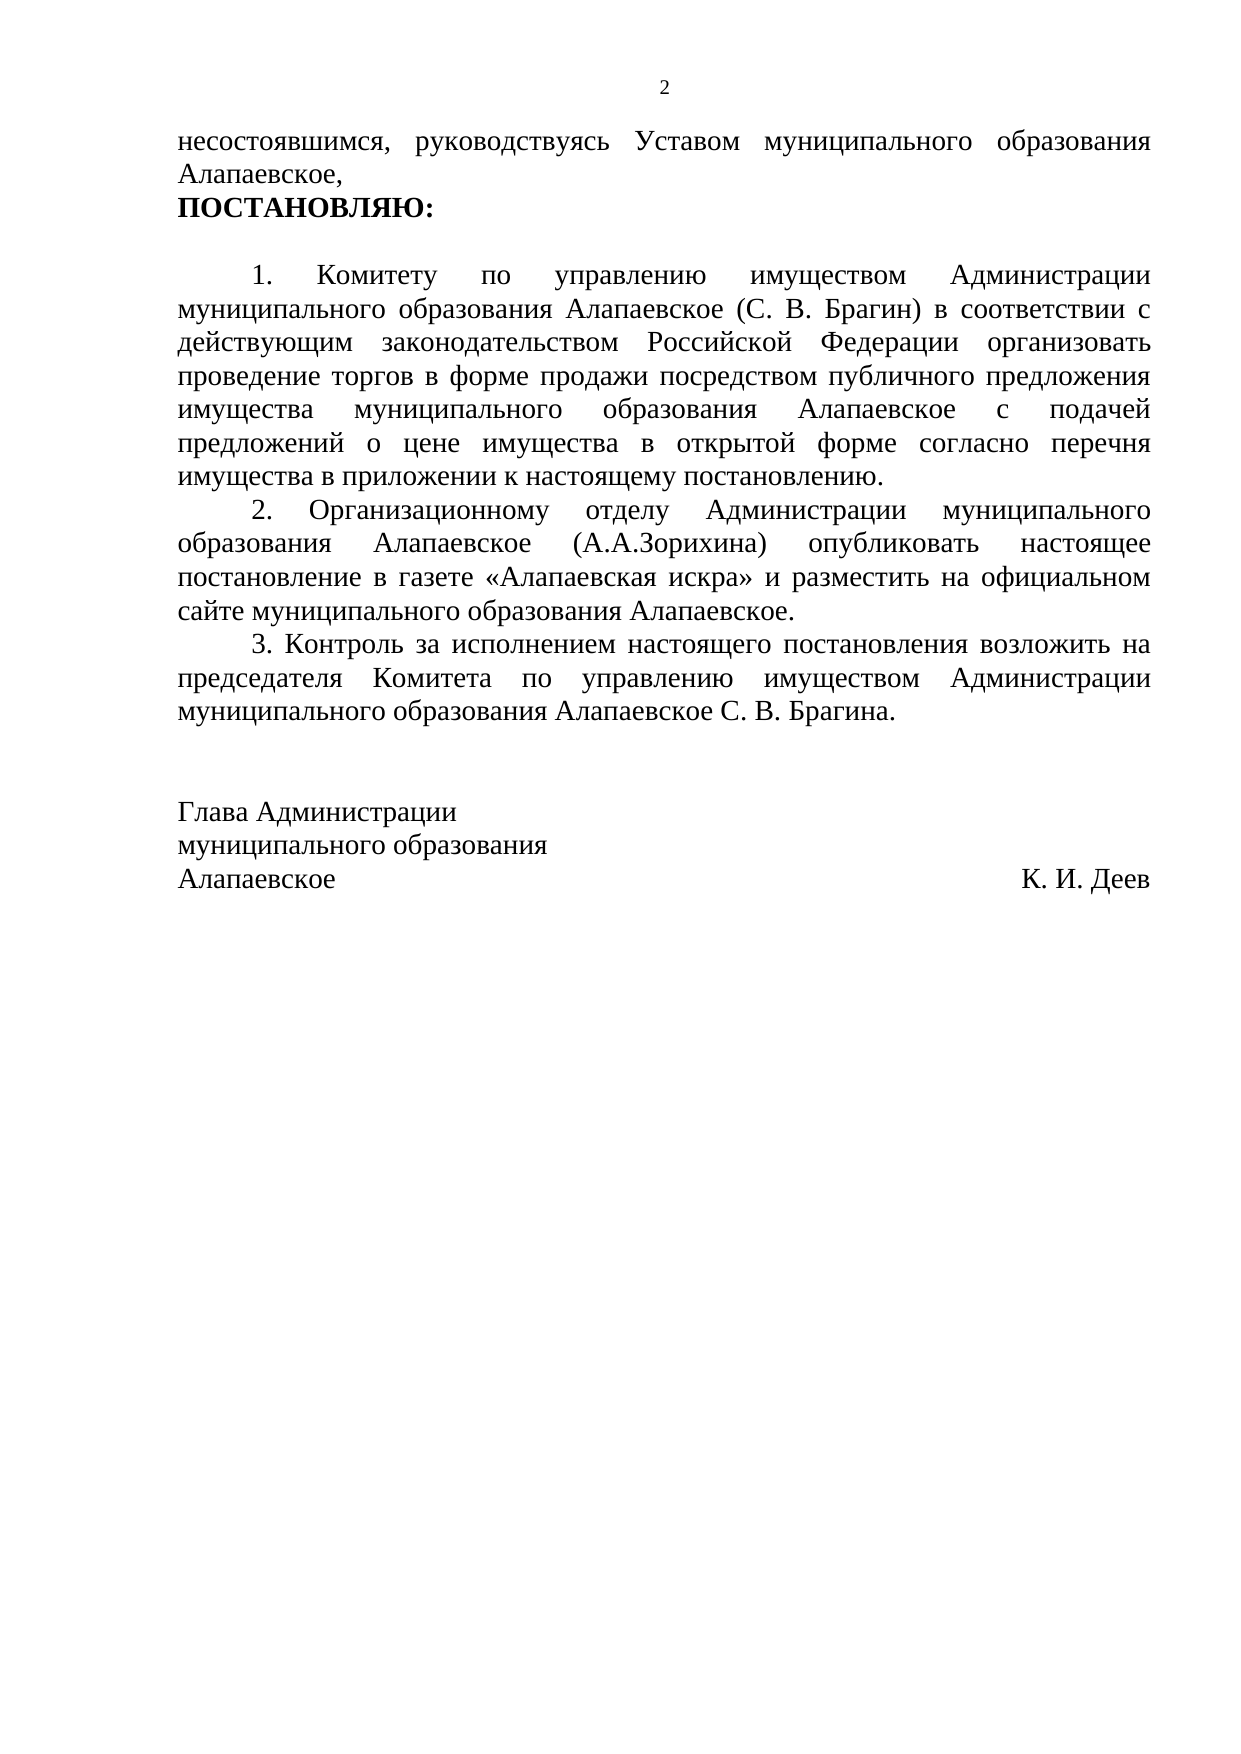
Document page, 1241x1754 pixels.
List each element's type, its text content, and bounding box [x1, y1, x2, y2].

text Алапаевское К. И. Деев [177, 861, 1152, 894]
text ПОСТАНОВЛЯЮ: [177, 190, 1152, 224]
text муниципального образования [177, 827, 1152, 861]
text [177, 123, 1152, 190]
text Глава Администрации [177, 794, 1152, 827]
text 3. Контроль за исполнением настоящего постановления возложить на председателя Комитета по управлению имуществом Администрации муниципального образования Алапаевское С. В. Брагина. [177, 626, 1152, 727]
text 2. Организационному отделу Администрации муниципального образования Алапаевское (А.А.Зорихина) опубликовать настоящее постановление в газете «Алапаевская искра» и разместить на официальном сайте муниципального образования Алапаевское. [177, 492, 1152, 626]
text 1. Комитету по управлению имуществом Администрации муниципального образования Алапаевское (С. В. Брагин) в соответствии с действующим законодательством Российской Федерации организовать проведение торгов в форме продажи посредством публичного предложения имущества муниципального образования Алапаевское с подачей предложений о цене имущества в открытой форме согласно перечня имущества в приложении к настоящему постановлению. [177, 257, 1152, 492]
